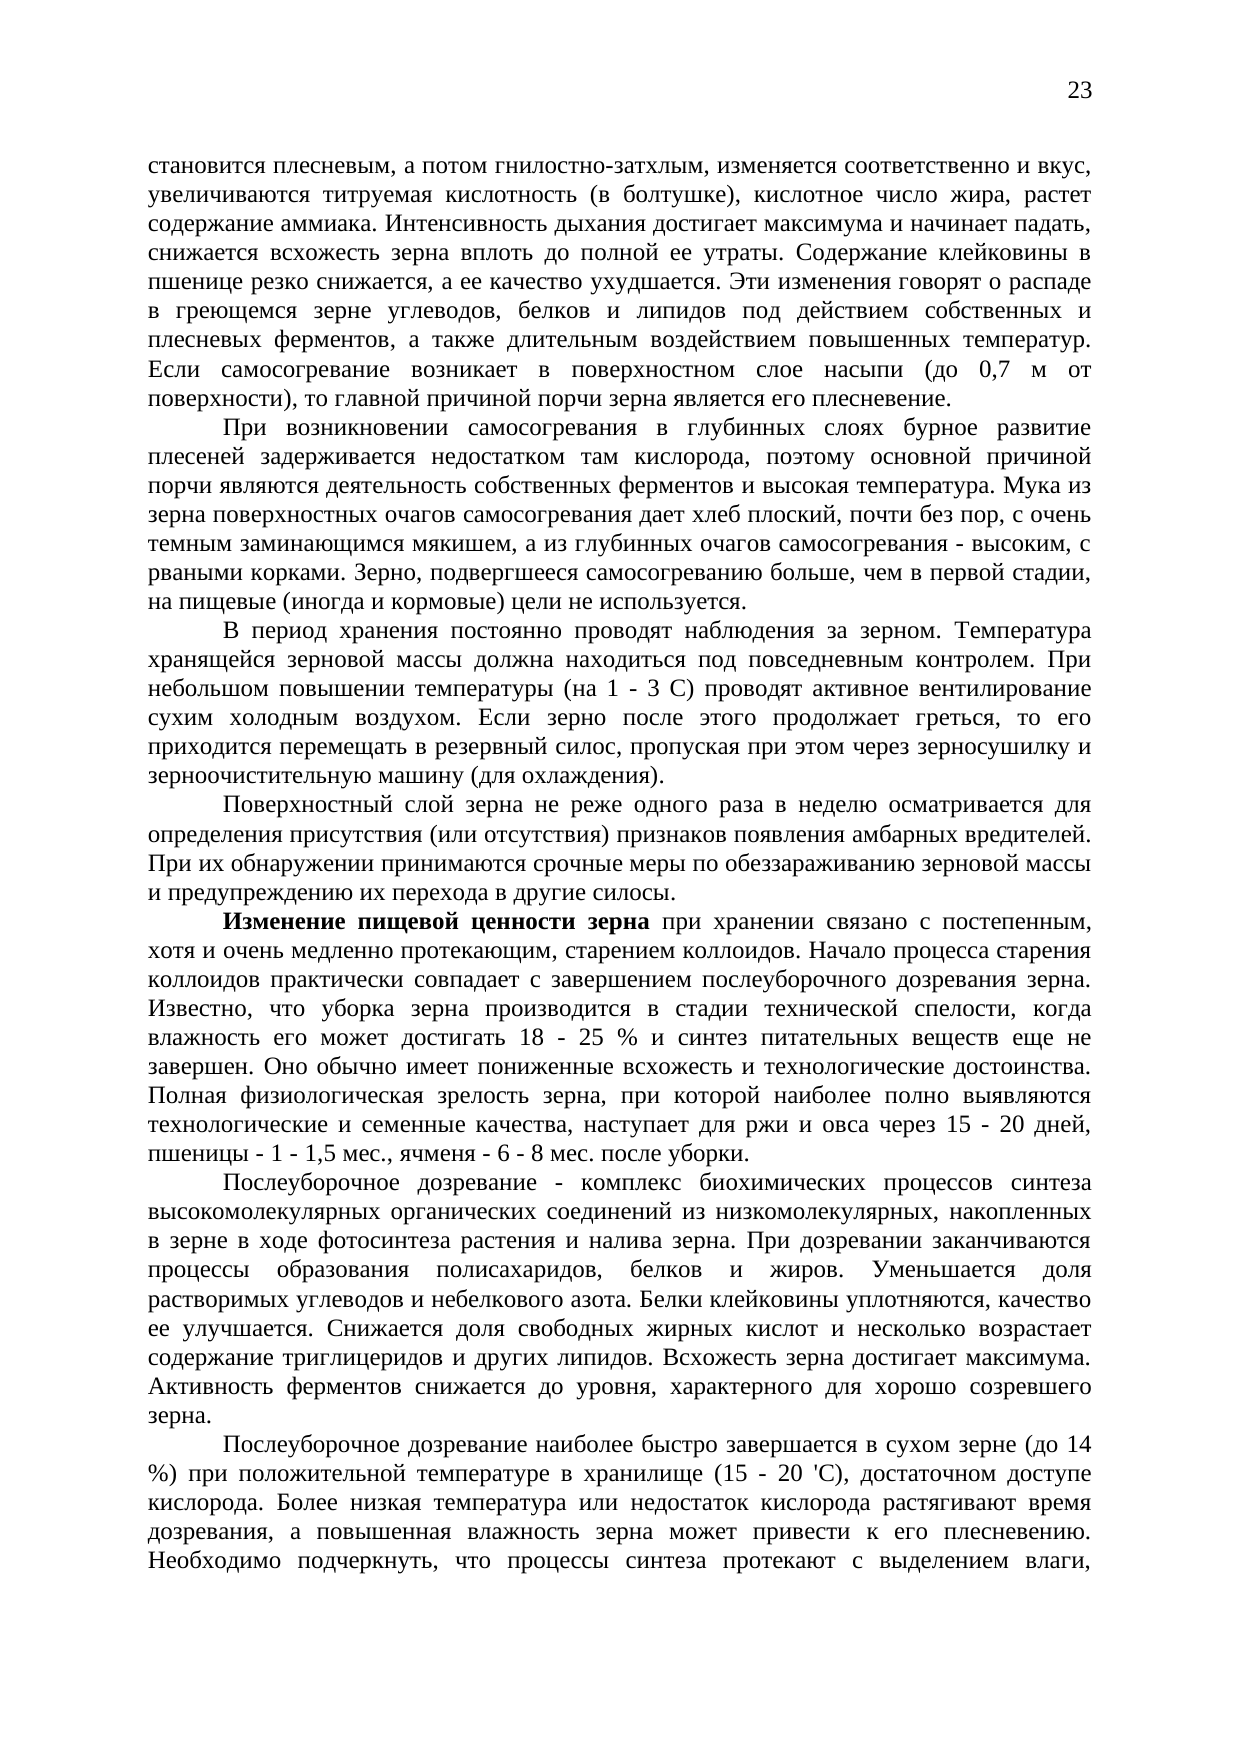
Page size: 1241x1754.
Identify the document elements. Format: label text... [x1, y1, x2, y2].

text При возникновении самосогревания в глубинных слоях бурное развитие плесеней задерживается недостатком там кислорода, поэтому основной причиной порчи являются деятельность собственных ферментов и высокая температура. Мука из зерна поверхностных очагов самосогревания дает хлеб плоский, почти без пор, с очень темным заминающимся мякишем, а из глубинных очагов самосогревания - высоким, с рваными корками. Зерно, подвергшееся самосогреванию больше, чем в первой стадии, на пищевые (иногда и кормовые) цели не используется. [148, 412, 1092, 615]
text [148, 150, 1092, 412]
text Изменение пищевой ценности зерна при хранении связано с постепенным, хотя и очень медленно протекающим, старением коллоидов. Начало процесса старения коллоидов практически совпадает с завершением послеуборочного дозревания зерна. Известно, что уборка зерна производится в стадии технической спелости, когда влажность его может достигать 18 - 25 % и синтез питательных веществ еще не завершен. Оно обычно имеет пониженные всхожесть и технологические достоинства. Полная физиологическая зрелость зерна, при которой наиболее полно выявляются технологические и семенные качества, наступает для ржи и овса через 15 - 20 дней, пшеницы - 1 - 1,5 мес., ячменя - 6 - 8 мес. после уборки. [148, 906, 1092, 1167]
text В период хранения постоянно проводят наблюдения за зерном. Температура хранящейся зерновой массы должна находиться под повседневным контролем. При небольшом повышении температуры (на 1 - 3 С) проводят активное вентилирование сухим холодным воздухом. Если зерно после этого продолжает греться, то его приходится перемещать в резервный силос, пропуская при этом через зерносушилку и зерноочистительную машину (для охлаждения). [148, 615, 1092, 789]
text Поверхностный слой зерна не реже одного раза в неделю осматривается для определения присутствия (или отсутствия) признаков появления амбарных вредителей. При их обнаружении принимаются срочные меры по обеззараживанию зерновой массы и предупреждению их перехода в другие силосы. [148, 789, 1092, 906]
text Послеуборочное дозревание - комплекс биохимических процессов синтеза высокомолекулярных органических соединений из низкомолекулярных, накопленных в зерне в ходе фотосинтеза растения и налива зерна. При дозревании заканчиваются процессы образования полисахаридов, белков и жиров. Уменьшается доля растворимых углеводов и небелкового азота. Белки клейковины уплотняются, качество ее улучшается. Снижается доля свободных жирных кислот и несколько возрастает содержание триглицеридов и других липидов. Всхожесть зерна достигает максимума. Активность ферментов снижается до уровня, характерного для хорошо созревшего зерна. [148, 1167, 1092, 1429]
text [148, 1429, 1092, 1574]
